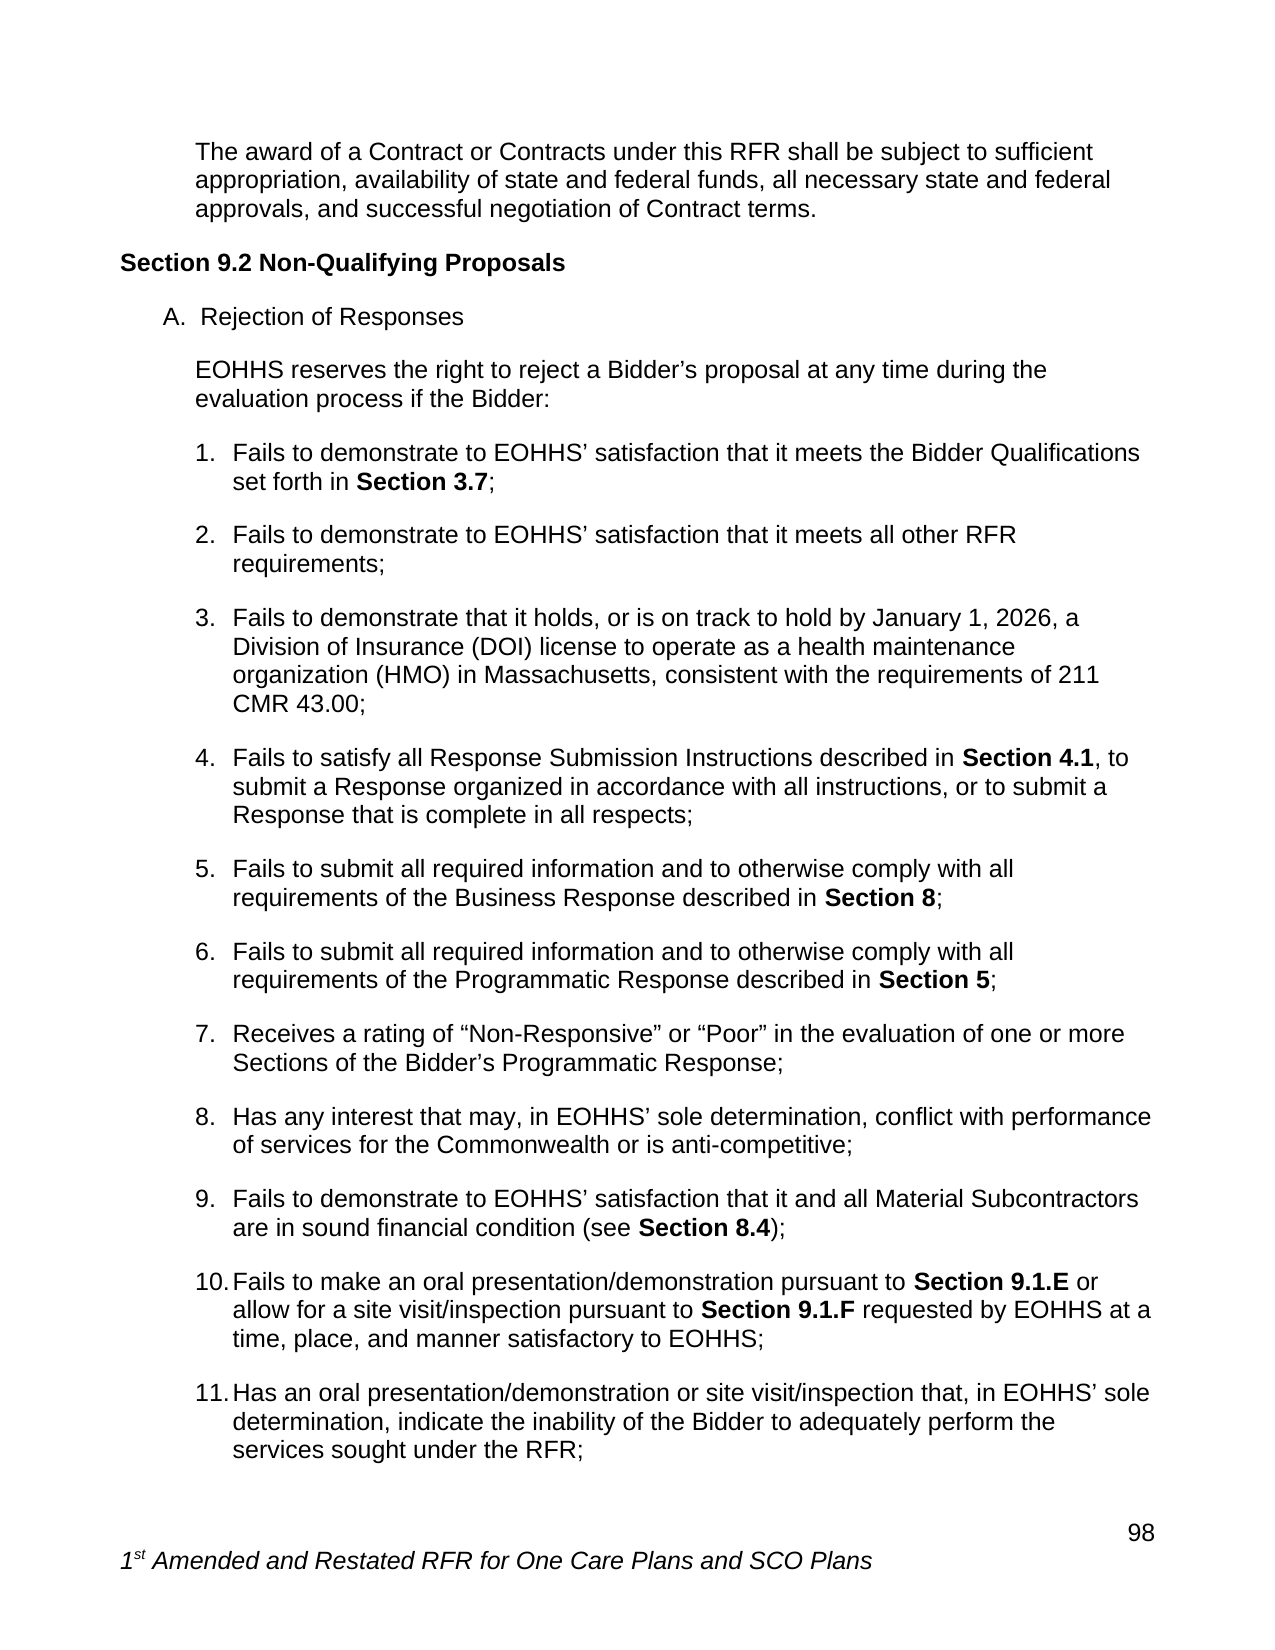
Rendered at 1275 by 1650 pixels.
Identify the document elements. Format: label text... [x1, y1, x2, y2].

list Fails to demonstrate to EOHHS’ satisfaction that it meets the Bidder Qualifications set forth in Section 3.7; [195, 438, 1155, 496]
list Has any interest that may, in EOHHS’ sole determination, conflict with performance of services for the Commonwealth or is anti-competitive; [195, 1102, 1155, 1159]
list Receives a rating of “Non-Responsive” or “Poor” in the evaluation of one or more Sections of the Bidder’s Programmatic Response; [195, 1019, 1155, 1077]
subtitle Section 9.2 Non-Qualifying Proposals [120, 248, 1155, 277]
list Has an oral presentation/demonstration or site visit/inspection that, in EOHHS’ sole determination, indicate the inability of the Bidder to adequately perform the services sought under the RFR; [195, 1378, 1155, 1464]
text The award of a Contract or Contracts under this RFR shall be subject to sufficient appropriation, availability of state and federal funds, all necessary state and federal approvals, and successful negotiation of Contract terms. [195, 137, 1155, 223]
list Fails to make an oral presentation/demonstration pursuant to Section 9.1.E or allow for a site visit/inspection pursuant to Section 9.1.F requested by EOHHS at a time, place, and manner satisfactory to EOHHS; [195, 1267, 1155, 1353]
list Fails to demonstrate that it holds, or is on track to hold by January 1, 2026, a Division of Insurance (DOI) license to operate as a health maintenance organization (HMO) in Massachusetts, consistent with the requirements of 211 CMR 43.00; [195, 603, 1155, 718]
subtitle Rejection of Responses [163, 302, 1155, 331]
text EOHHS reserves the right to reject a Bidder’s proposal at any time during the evaluation process if the Bidder: [195, 356, 1155, 413]
list Fails to submit all required information and to otherwise comply with all requirements of the Programmatic Response described in Section 5; [195, 937, 1155, 994]
list Fails to demonstrate to EOHHS’ satisfaction that it meets all other RFR requirements; [195, 521, 1155, 578]
list Fails to satisfy all Response Submission Instructions described in Section 4.1, to submit a Response organized in accordance with all instructions, or to submit a Response that is complete in all respects; [195, 743, 1155, 829]
list Fails to demonstrate to EOHHS’ satisfaction that it and all Material Subcontractors are in sound financial condition (see Section 8.4); [195, 1184, 1155, 1242]
list Fails to submit all required information and to otherwise comply with all requirements of the Business Response described in Section 8; [195, 854, 1155, 912]
